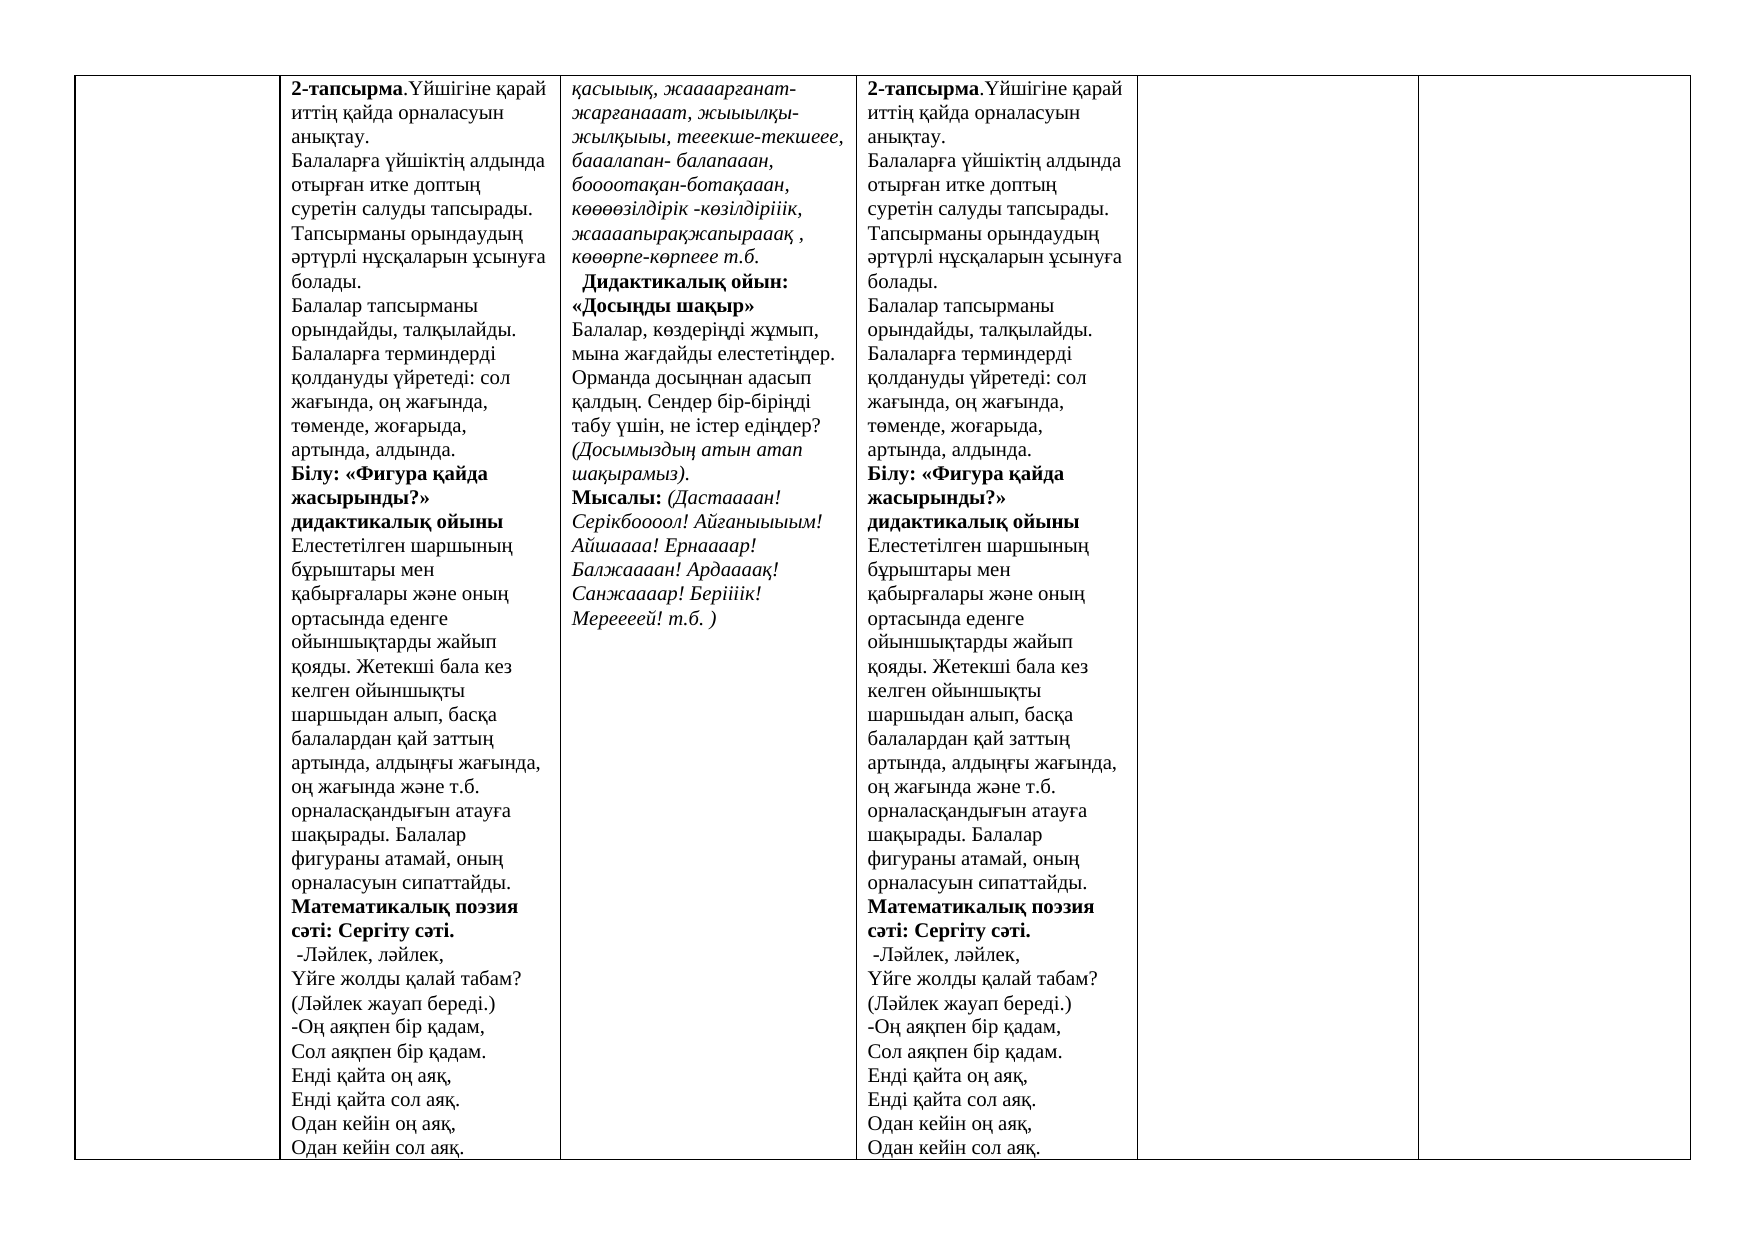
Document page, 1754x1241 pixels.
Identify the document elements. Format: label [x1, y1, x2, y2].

table_cell [281, 76, 560, 1159]
table_cell [1419, 76, 1690, 1159]
table_cell [1138, 76, 1418, 1159]
table_cell [857, 76, 1137, 1159]
table_cell [76, 76, 279, 1159]
table_cell [561, 76, 856, 1159]
